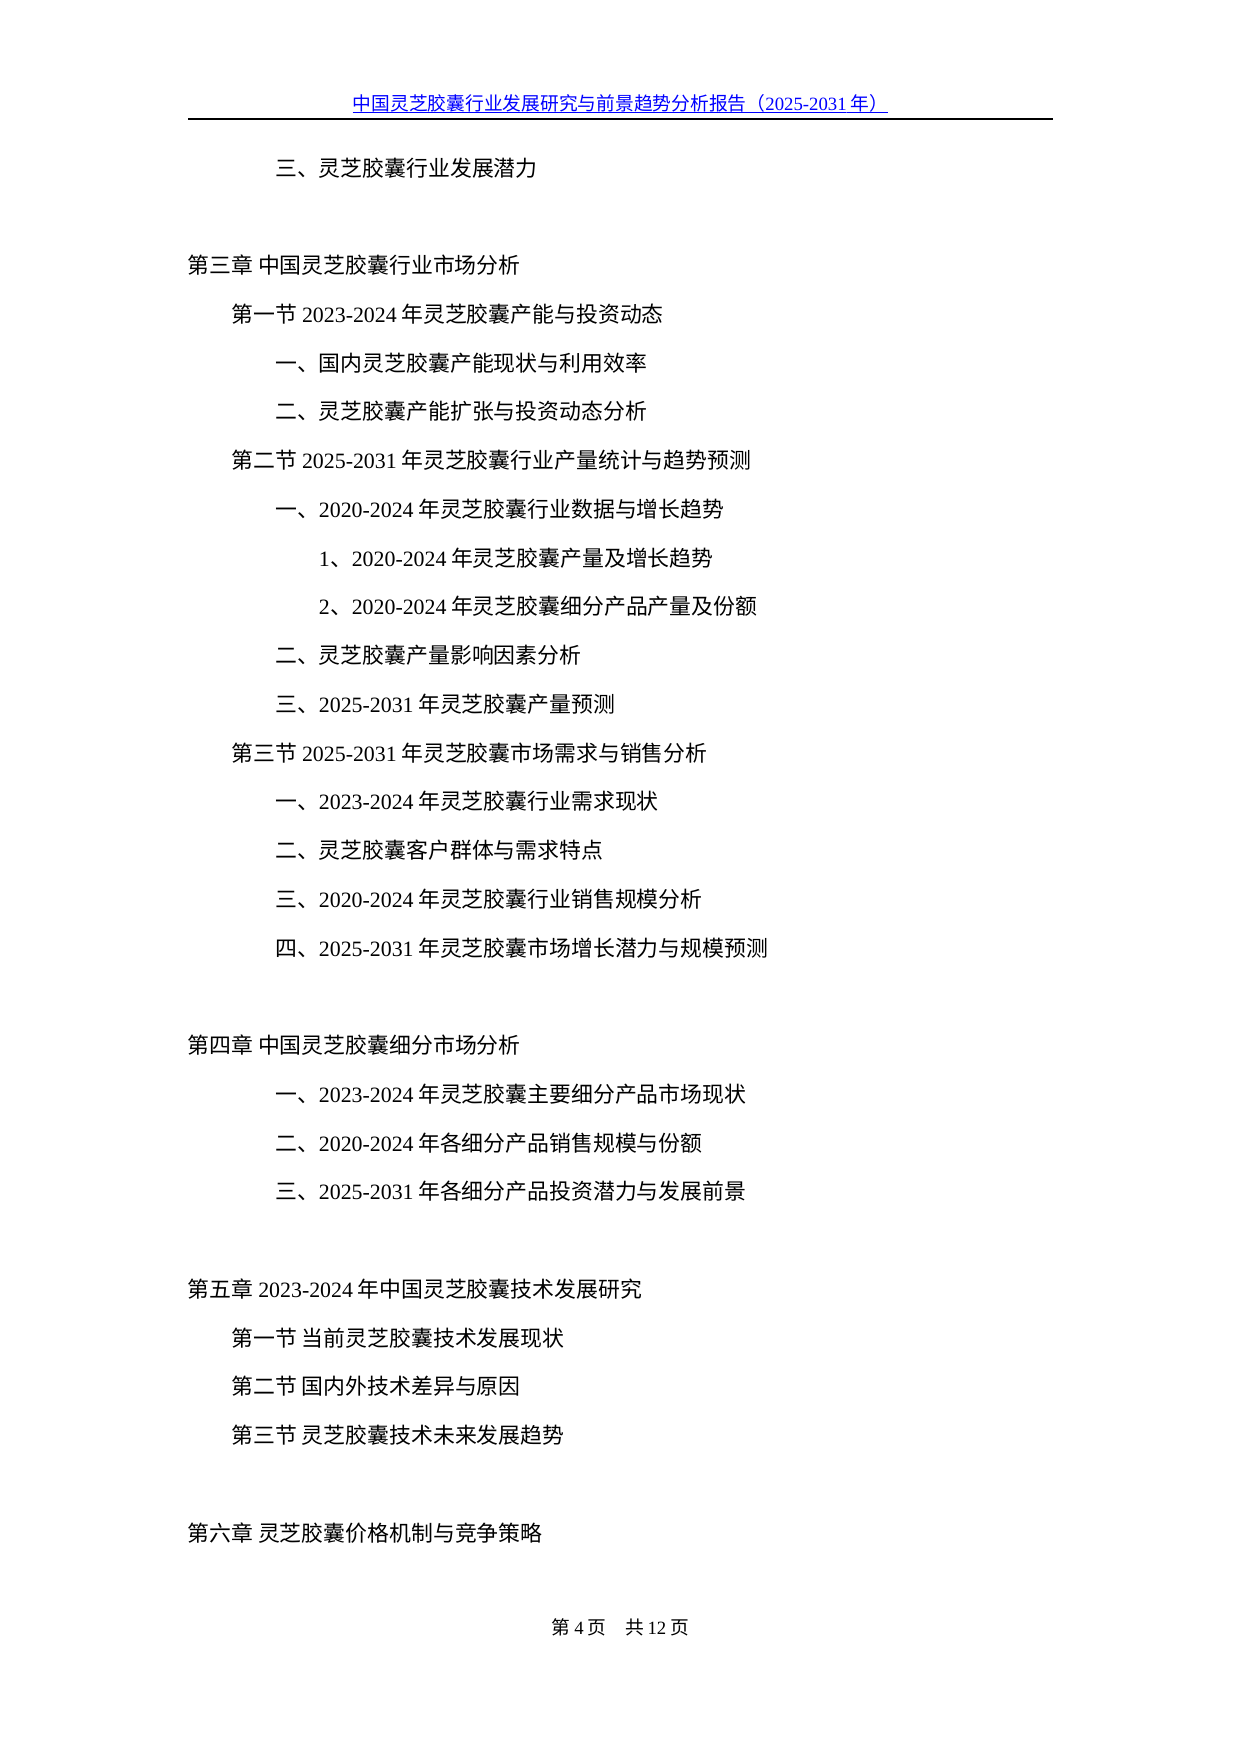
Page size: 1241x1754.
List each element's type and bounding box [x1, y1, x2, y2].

text [187, 150, 1053, 1548]
